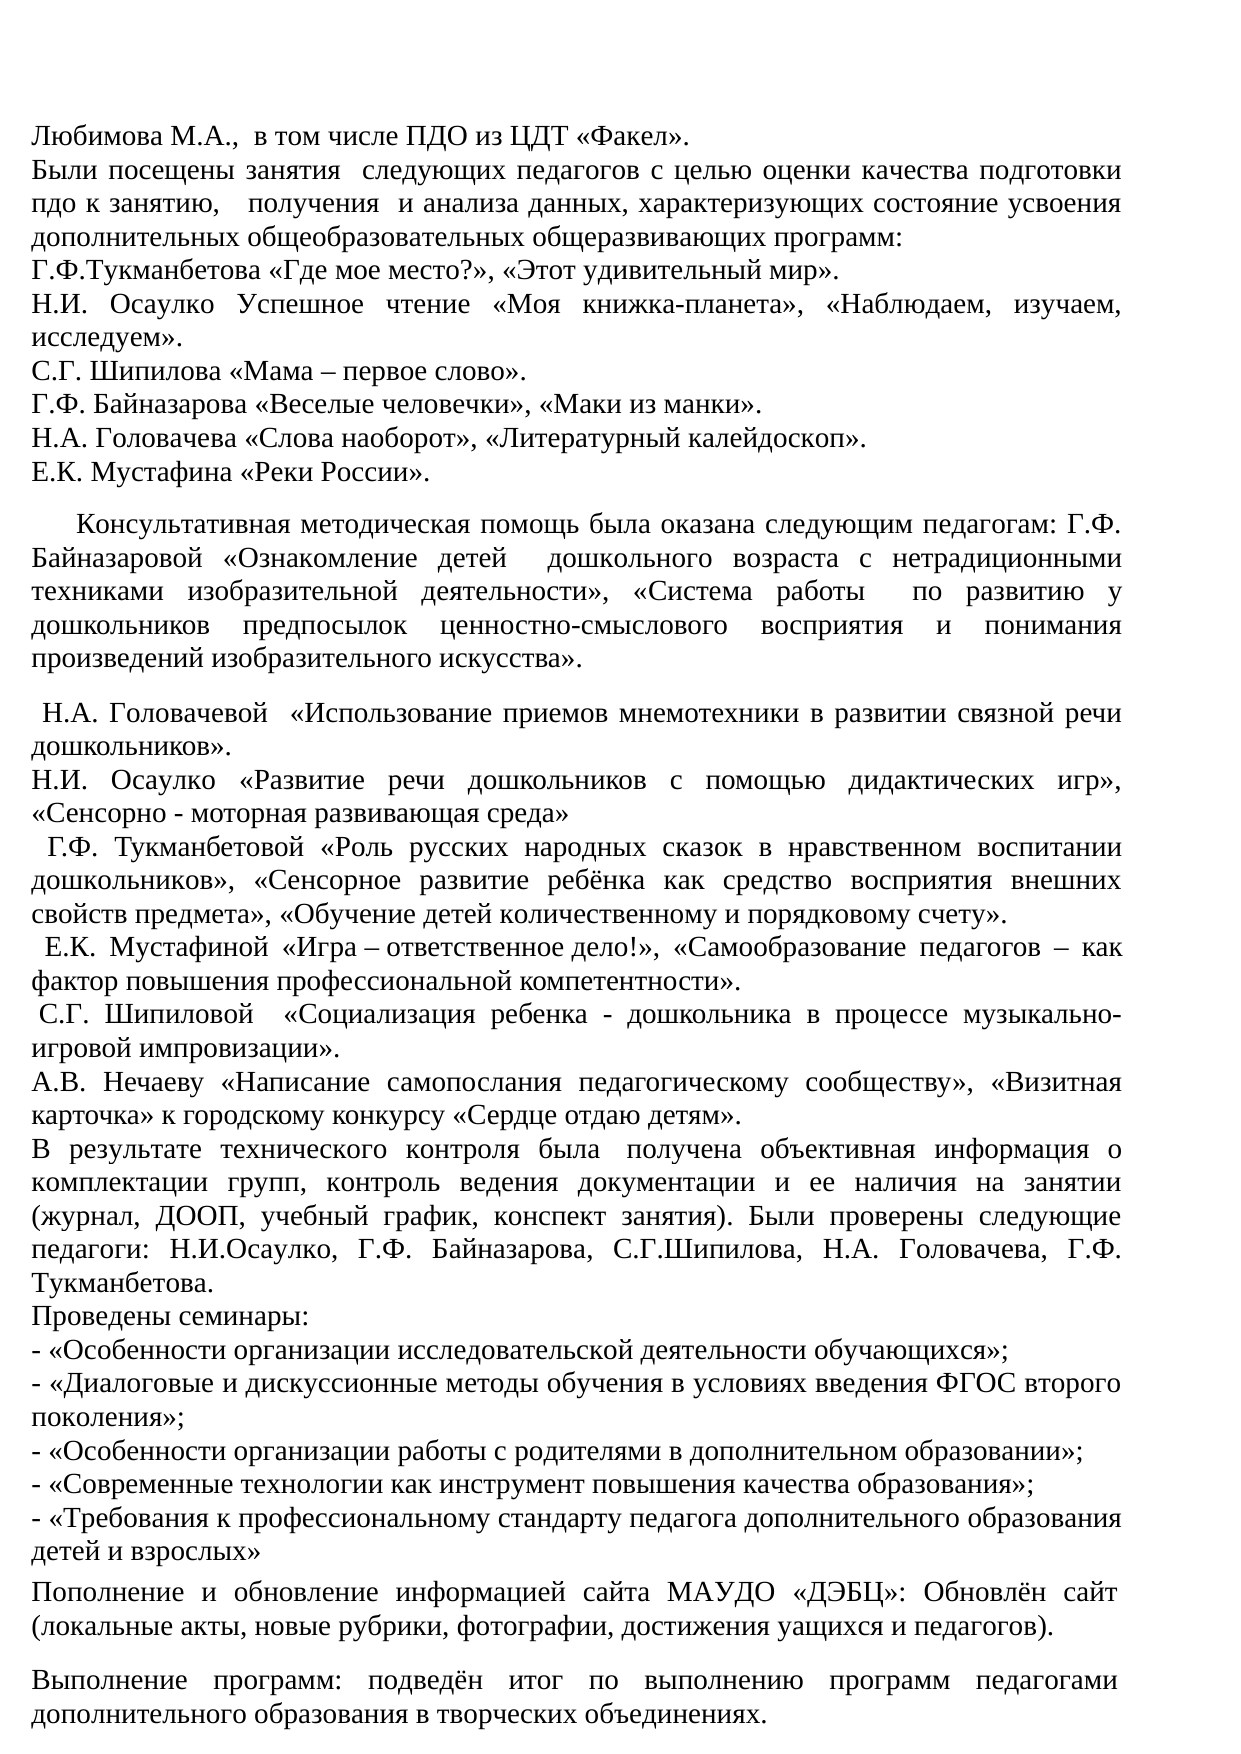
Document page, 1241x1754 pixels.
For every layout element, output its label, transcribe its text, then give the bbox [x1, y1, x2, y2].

text - «Особенности организации работы с родителями в дополнительном образовании»; [31, 1433, 1123, 1466]
text В результате технического контроля была получена объективная информация о комплектации групп, контроль ведения документации и ее наличия на занятии (журнал, ДООП, учебный график, конспект занятия). Были проверены следующие педагоги: Н.И.Осаулко, Г.Ф. Байназарова, С.Г.Шипилова, Н.А. Головачева, Г.Ф. Тукманбетова. [31, 1231, 1123, 1298]
text Г.Ф. Байназарова «Веселые человечки», «Маки из манки». [31, 387, 1123, 420]
text Г.Ф. Тукманбетовой «Роль русских народных сказок в нравственном воспитании дошкольников», «Сенсорное развитие ребёнка как средство восприятия внешних свойств предмета», «Обучение детей количественному и порядковому счету». [31, 829, 1123, 929]
text А.В. Нечаеву «Написание самопослания педагогическому сообществу», «Визитная карточка» к городскому конкурсу «Сердце отдаю детям». [31, 1064, 1123, 1131]
text Проведены семинары: [31, 1298, 1123, 1332]
text В результате технического контроля была получена объективная информация о комплектации групп, контроль ведения документации и ее наличия на занятии (журнал, ДООП, учебный график, конспект занятия). Были проверены следующие педагоги: Н.И.Осаулко, Г.Ф. Байназарова, С.Г.Шипилова, Н.А. Головачева, Г.Ф. Тукманбетова. [31, 1131, 619, 1164]
text - «Диалоговые и дискуссионные методы обучения в условиях введения ФГОС второго поколения»; [31, 1366, 1123, 1433]
text Г.Ф.Тукманбетова «Где мое место?», «Этот удивительный мир». [31, 252, 1123, 286]
text Любимова М.А., в том числе ПДО из ЦДТ «Факел». [31, 118, 1123, 152]
text С.Г. Шипиловой «Социализация ребенка - дошкольника в процессе музыкально-игровой импровизации». [31, 997, 1123, 1064]
text Н.И. Осаулко «Развитие речи дошкольников с помощью дидактических игр», «Сенсорно - моторная развивающая среда» [31, 762, 1123, 829]
text Н.А. Головачевой «Использование приемов мнемотехники в развитии связной речи дошкольников». [31, 695, 1123, 762]
text Были посещены занятия следующих педагогов с целью оценки качества подготовки пдо к занятию, получения и анализа данных, характеризующих состояние усвоения дополнительных общеобразовательных общеразвивающих программ: [31, 152, 1123, 252]
text Консультативная методическая помощь была оказана следующим педагогам: Г.Ф. Байназаровой «Ознакомление детей дошкольного возраста с нетрадиционными техниками изобразительной деятельности», «Система работы по развитию у дошкольников предпосылок ценностно-смыслового восприятия и понимания произведений изобразительного искусства». [31, 506, 1123, 674]
text Выполнение программ: подведён итог по выполнению программ педагогами дополнительного образования в творческих объединениях. [31, 1662, 1119, 1729]
text - «Требования к профессиональному стандарту педагога дополнительного образования детей и взрослых» [31, 1500, 1123, 1567]
text С.Г. Шипилова «Мама – первое слово». [31, 353, 1123, 387]
text Е.К. Мустафиной «Игра – ответственное дело!», «Самообразование педагогов – как фактор повышения профессиональной компетентности». [31, 929, 1123, 997]
text - «Современные технологии как инструмент повышения качества образования»; [31, 1466, 1123, 1500]
text Пополнение и обновление информацией сайта МАУДО «ДЭБЦ»: Обновлён сайт (локальные акты, новые рубрики, фотографии, достижения уащихся и педагогов). [31, 1574, 1119, 1641]
text - «Особенности организации исследовательской деятельности обучающихся»; [31, 1332, 1123, 1366]
text Н.И. Осаулко Успешное чтение «Моя книжка-планета», «Наблюдаем, изучаем, исследуем». [31, 286, 1123, 353]
text Н.А. Головачева «Слова наоборот», «Литературный калейдоскоп». [31, 420, 1123, 454]
text Е.К. Мустафина «Реки России». [31, 454, 1123, 487]
